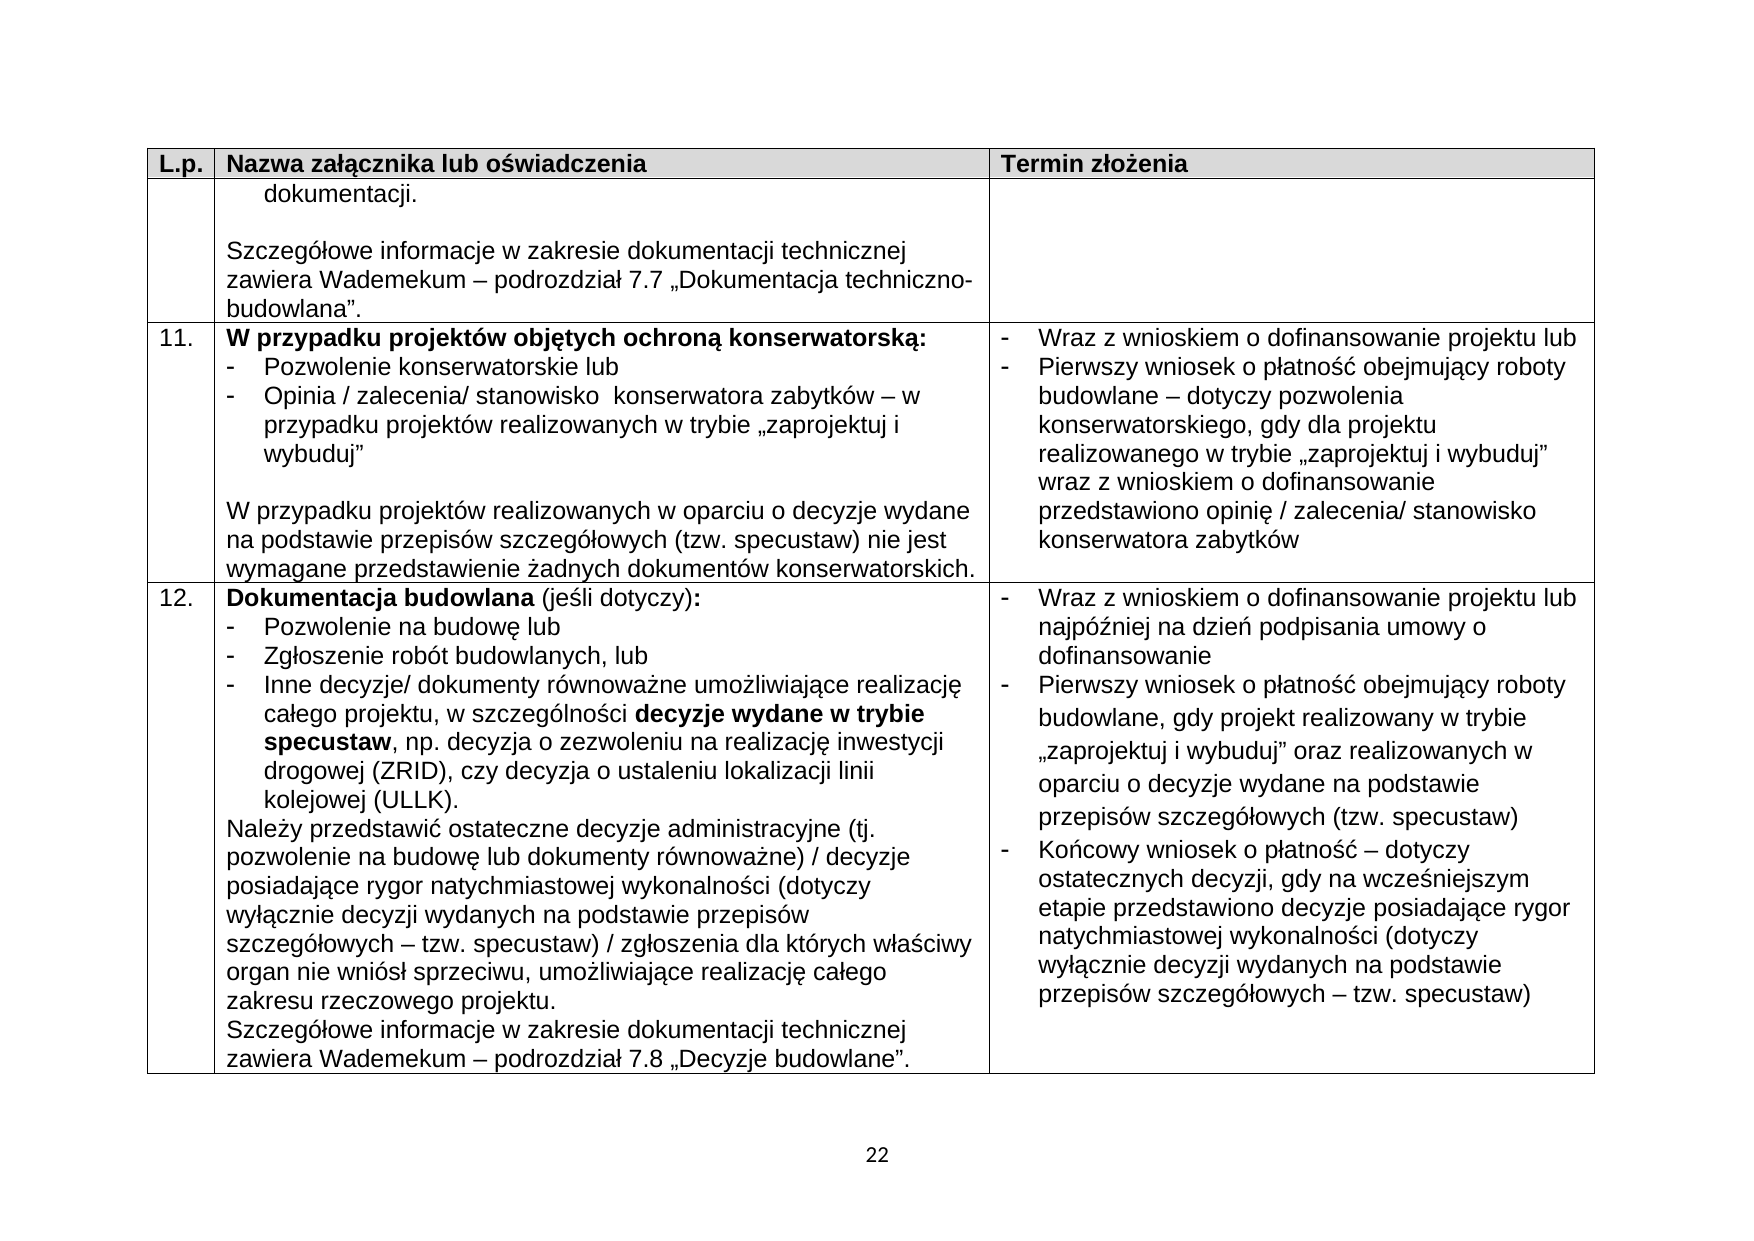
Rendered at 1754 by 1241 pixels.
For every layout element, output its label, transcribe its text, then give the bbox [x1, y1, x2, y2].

table_cell W przypadku projektów objętych ochroną konserwatorską: Pozwolenie konserwatorskie lub Opinia / zalecenia/ stanowisko konserwatora zabytków – w przypadku projektów realizowanych w trybie „zaprojektuj i wybuduj” W przypadku projektów realizowanych w oparciu o decyzje wydane na podstawie przepisów szczegółowych (tzw. specustaw) nie jest wymagane przedstawienie żadnych dokumentów konserwatorskich. [215, 323, 989, 582]
table_cell [148, 323, 214, 582]
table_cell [215, 179, 989, 322]
table_header Termin złożenia [990, 149, 1594, 177]
table_cell Wraz z wnioskiem o dofinansowanie projektu lub najpóźniej na dzień podpisania umowy o dofinansowanie Pierwszy wniosek o płatność obejmujący roboty budowlane, gdy projekt realizowany w trybie „zaprojektuj i wybuduj” oraz realizowanych w oparciu o decyzje wydane na podstawie przepisów szczegółowych (tzw. specustaw) Końcowy wniosek o płatność – dotyczy ostatecznych decyzji, gdy na wcześniejszym etapie przedstawiono decyzje posiadające rygor natychmiastowej wykonalności (dotyczy wyłącznie decyzji wydanych na podstawie przepisów szczegółowych – tzw. specustaw) [990, 583, 1594, 1072]
table_cell [148, 179, 214, 322]
table_header Nazwa załącznika lub oświadczenia [215, 149, 989, 177]
table_cell [148, 583, 214, 1072]
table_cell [990, 179, 1594, 322]
table_cell Dokumentacja budowlana (jeśli dotyczy): Pozwolenie na budowę lub Zgłoszenie robót budowlanych, lub Inne decyzje/ dokumenty równoważne umożliwiające realizację całego projektu, w szczególności decyzje wydane w trybie specustaw, np. decyzja o zezwoleniu na realizację inwestycji drogowej (ZRID), czy decyzja o ustaleniu lokalizacji linii kolejowej (ULLK). Należy przedstawić ostateczne decyzje administracyjne (tj. pozwolenie na budowę lub dokumenty równoważne) / decyzje posiadające rygor natychmiastowej wykonalności (dotyczy wyłącznie decyzji wydanych na podstawie przepisów szczegółowych – tzw. specustaw) / zgłoszenia dla których właściwy organ nie wniósł sprzeciwu, umożliwiające realizację całego zakresu rzeczowego projektu. Szczegółowe informacje w zakresie dokumentacji technicznej zawiera Wademekum – podrozdział 7.8 „Decyzje budowlane”. [215, 583, 989, 1072]
table_cell Wraz z wnioskiem o dofinansowanie projektu lub Pierwszy wniosek o płatność obejmujący roboty budowlane – dotyczy pozwolenia konserwatorskiego, gdy dla projektu realizowanego w trybie „zaprojektuj i wybuduj” wraz z wnioskiem o dofinansowanie przedstawiono opinię / zalecenia/ stanowisko konserwatora zabytków [990, 323, 1594, 582]
table_header L.p. [148, 149, 214, 177]
